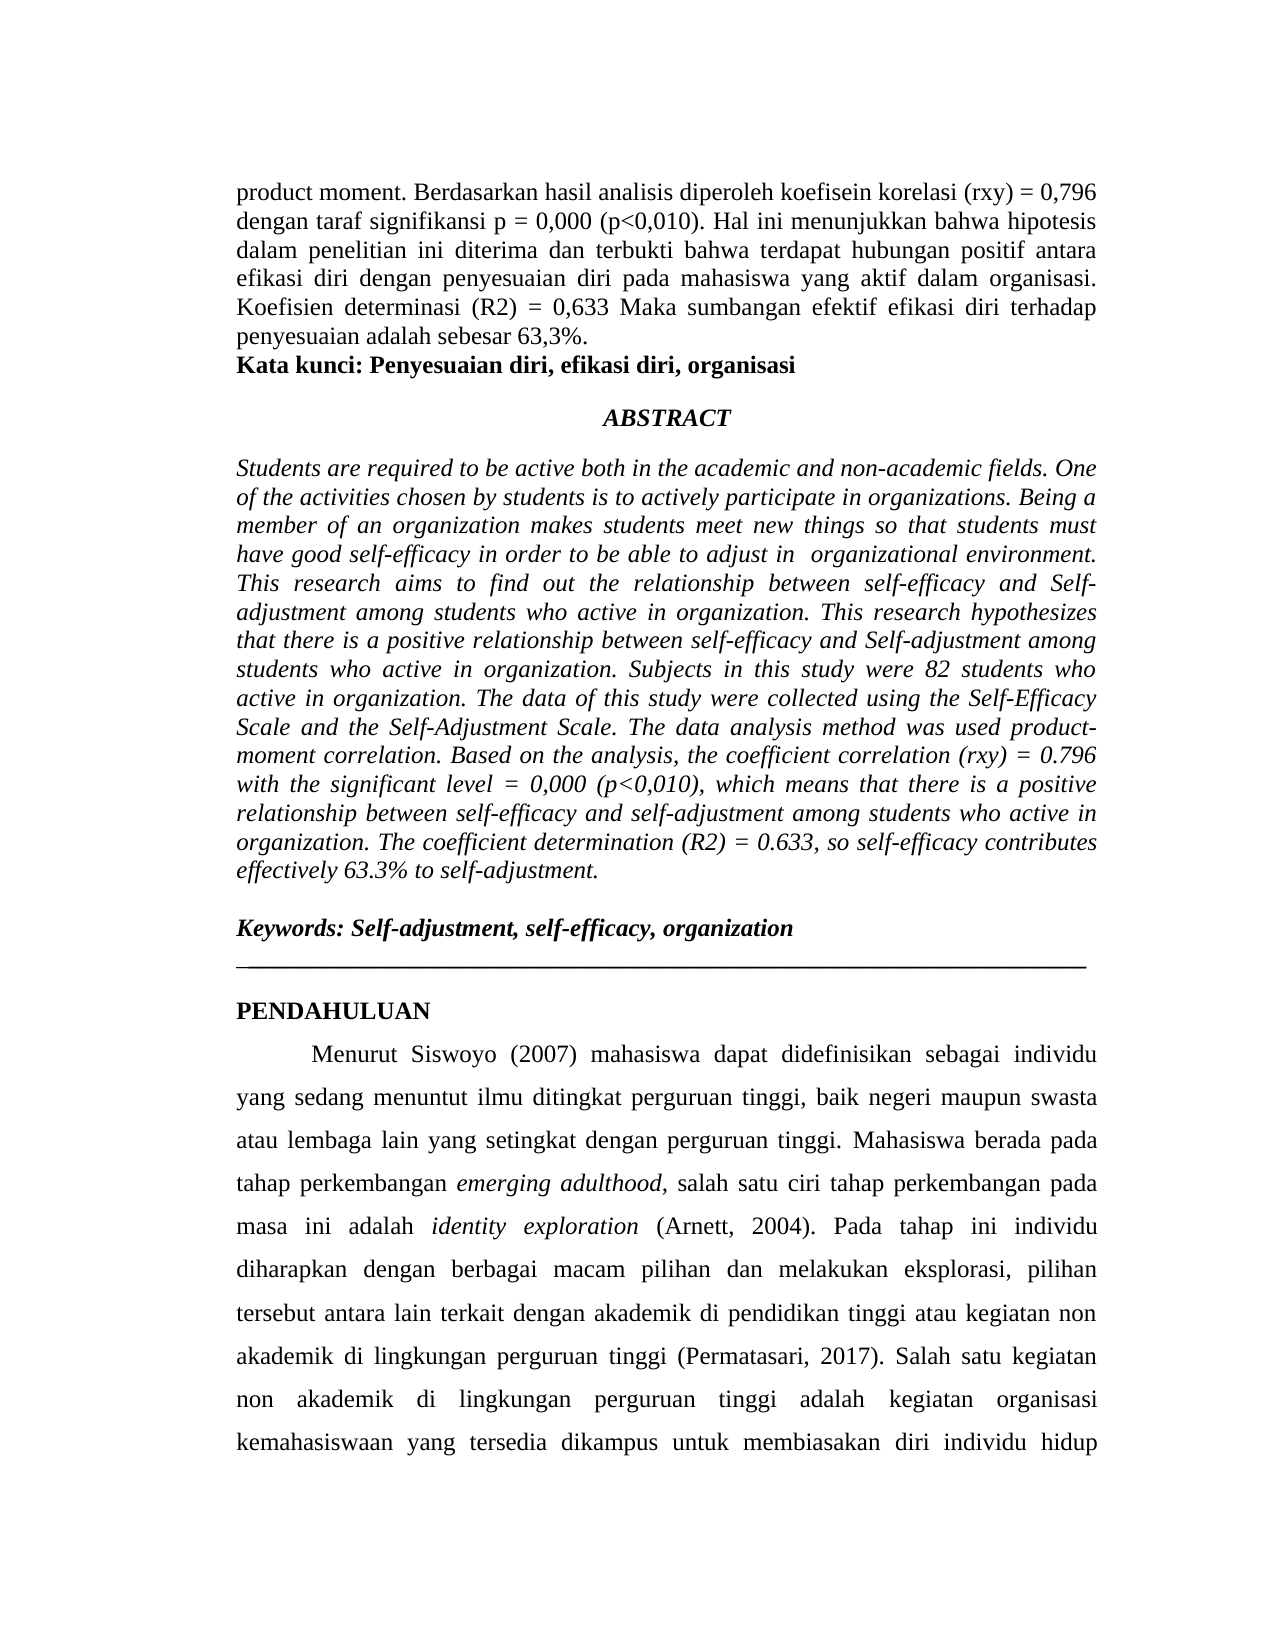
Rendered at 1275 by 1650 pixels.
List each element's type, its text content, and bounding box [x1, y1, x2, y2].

text ABSTRACT [236, 403, 1098, 432]
text Keywords: Self-adjustment, self-efficacy, organization [236, 913, 1098, 942]
text Students are required to be active both in the academic and non-academic fields. One of the activities chosen by students is to actively participate in organizations. Being a member of an organization makes students meet new things so that students must have good self-efficacy in order to be able to adjust in organizational environment. This research aims to find out the relationship between self-efficacy and Self-adjustment among students who active in organization. This research hypothesizes that there is a positive relationship between self-efficacy and Self-adjustment among students who active in organization. Subjects in this study were 82 students who active in organization. The data of this study were collected using the Self-Efficacy Scale and the Self-Adjustment Scale. The data analysis method was used product-moment correlation. Based on the analysis, the coefficient correlation (rxy) = 0.796 with the significant level = 0,000 (p<0,010), which means that there is a positive relationship between self-efficacy and self-adjustment among students who active in organization. The coefficient determination (R2) = 0.633, so self-efficacy contributes effectively 63.3% to self-adjustment. [236, 453, 1098, 884]
text Kata kunci: Penyesuaian diri, efikasi diri, organisasi [236, 350, 1098, 378]
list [236, 1039, 1098, 1456]
text ____________________________________________________________________ [236, 942, 1098, 971]
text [236, 177, 1098, 350]
text PENDAHULUAN [236, 996, 1098, 1024]
